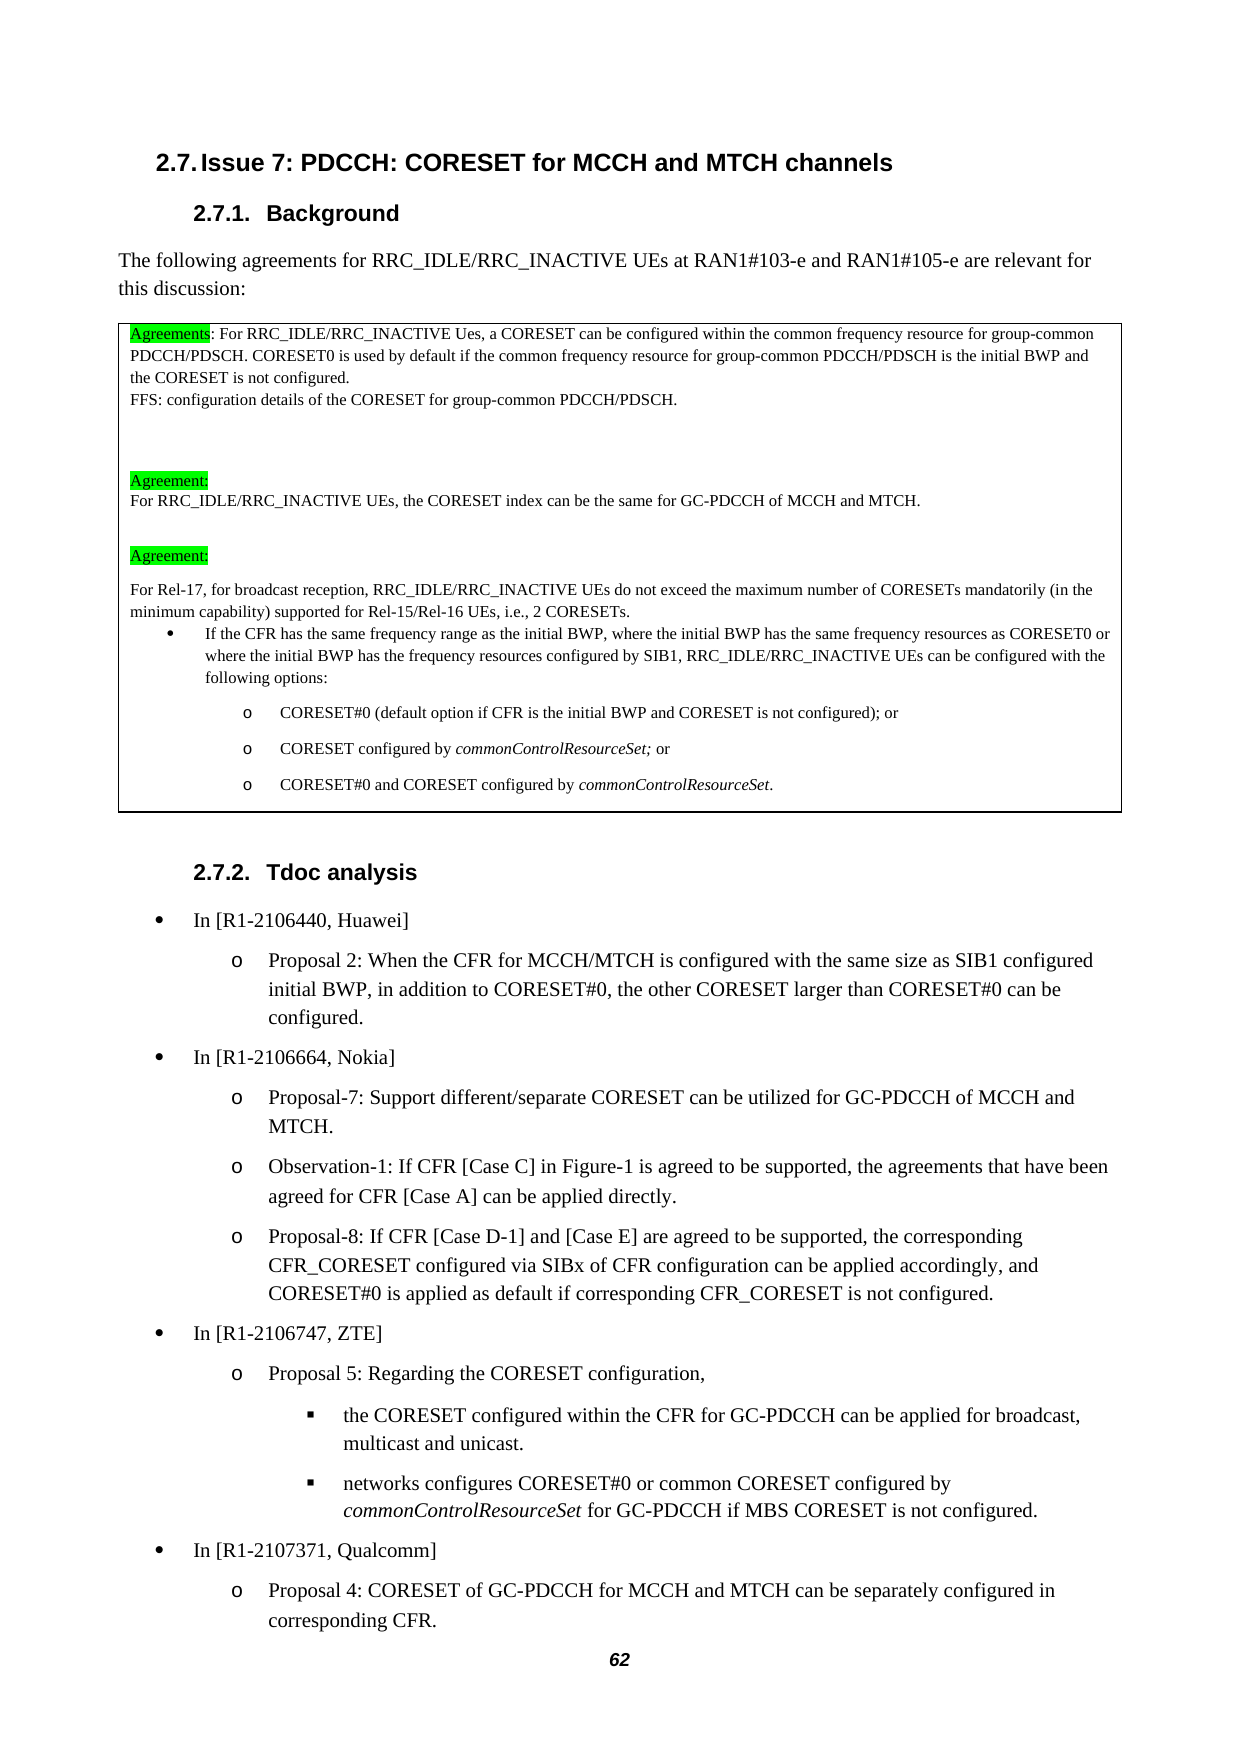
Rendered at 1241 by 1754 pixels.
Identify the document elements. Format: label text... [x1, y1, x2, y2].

list Observation-1: If CFR [Case C] in Figure-1 is agreed to be supported, the agreements that have been agreed for CFR [Case A] can be applied directly. [231, 1154, 1122, 1208]
list In [R1-2106747, ZTE] [156, 1321, 1122, 1345]
list In [R1-2107371, Qualcomm] [156, 1538, 1122, 1562]
list the CORESET configured within the CFR for GC-PDCCH can be applied for broadcast, multicast and unicast. [306, 1403, 1122, 1454]
list In [R1-2106664, Nokia] [156, 1045, 1122, 1069]
text The following agreements for RRC_IDLE/RRC_INACTIVE UEs at RAN1#103-e and RAN1#105-e are relevant for this discussion: [118, 248, 1122, 300]
list Proposal-8: If CFR [Case D-1] and [Case E] are agreed to be supported, the corresponding CFR_CORESET configured via SIBx of CFR configuration can be applied accordingly, and CORESET#0 is applied as default if corresponding CFR_CORESET is not configured. [231, 1224, 1122, 1305]
list Proposal-7: Support different/separate CORESET can be utilized for GC-PDCCH of MCCH and MTCH. [231, 1085, 1122, 1138]
list Proposal 5: Regarding the CORESET configuration, [231, 1361, 1122, 1387]
list networks configures CORESET#0 or common CORESET configured by commonControlResourceSet for GC-PDCCH if MBS CORESET is not configured. [306, 1471, 1122, 1522]
list Proposal 2: When the CFR for MCCH/MTCH is configured with the same size as SIB1 configured initial BWP, in addition to CORESET#0, the other CORESET larger than CORESET#0 can be configured. [231, 948, 1122, 1029]
list In [R1-2106440, Huawei] [156, 908, 1122, 932]
list Proposal 4: CORESET of GC-PDCCH for MCCH and MTCH can be separately configured in corresponding CFR. [231, 1578, 1122, 1632]
subtitle Issue 7: PDCCH: CORESET for MCCH and MTCH channels [156, 148, 1122, 176]
table_header Agreements: For RRC_IDLE/RRC_INACTIVE Ues, a CORESET can be configured within the common frequency resource for group-common PDCCH/PDSCH. CORESET0 is used by default if the common frequency resource for group-common PDCCH/PDSCH is the initial BWP and the CORESET is not configured. FFS: configuration details of the CORESET for group-common PDCCH/PDSCH. Agreement: For RRC_IDLE/RRC_INACTIVE UEs, the CORESET index can be the same for GC-PDCCH of MCCH and MTCH. Agreement: For Rel-17, for broadcast reception, RRC_IDLE/RRC_INACTIVE UEs do not exceed the maximum number of CORESETs mandatorily (in the minimum capability) supported for Rel-15/Rel-16 UEs, i.e., 2 CORESETs. If the CFR has the same frequency range as the initial BWP, where the initial BWP has the same frequency resources as CORESET0 or where the initial BWP has the frequency resources configured by SIB1, RRC_IDLE/RRC_INACTIVE UEs can be configured with the following options: CORESET#0 (default option if CFR is the initial BWP and CORESET is not configured); or CORESET configured by commonControlResourceSet; or CORESET#0 and CORESET configured by commonControlResourceSet. [119, 324, 1121, 811]
subtitle Background [193, 199, 1122, 226]
subtitle Tdoc analysis [193, 859, 1122, 885]
